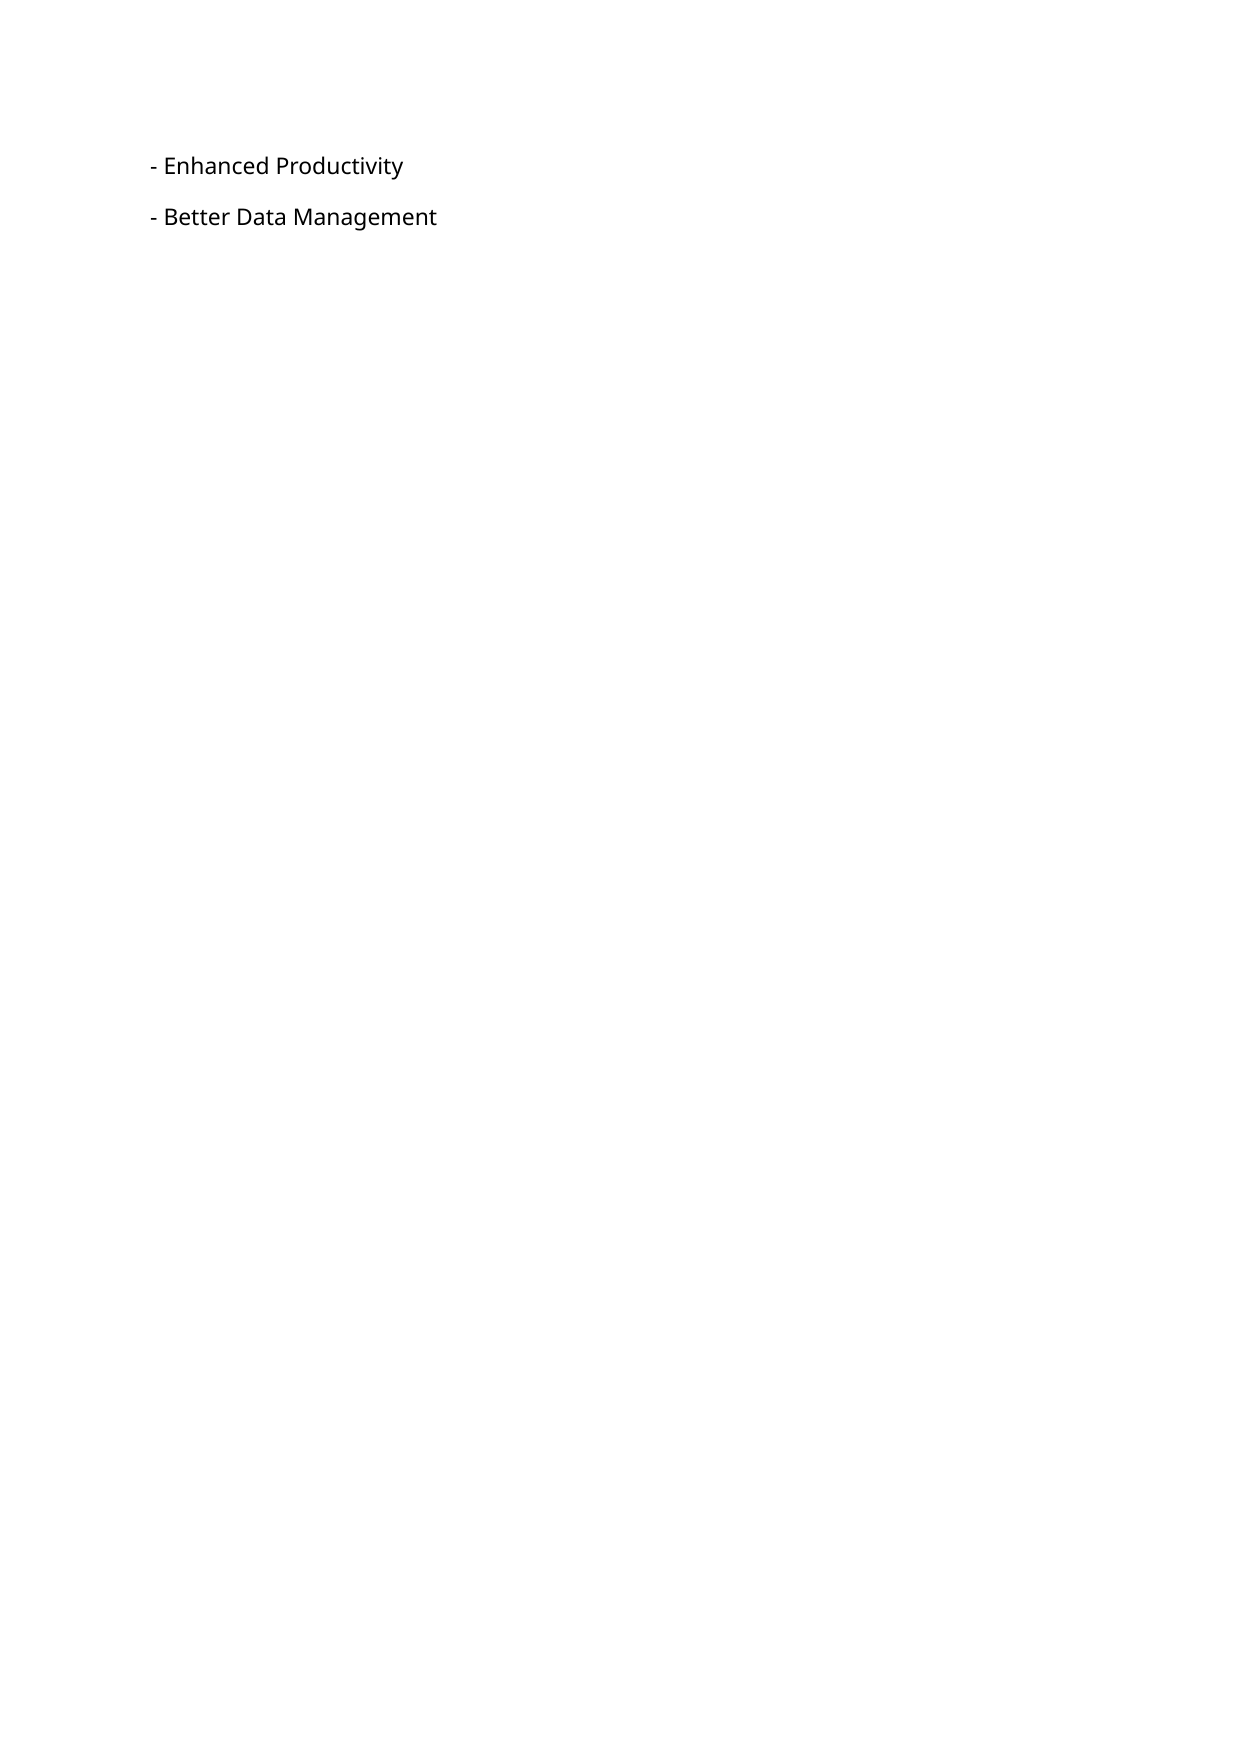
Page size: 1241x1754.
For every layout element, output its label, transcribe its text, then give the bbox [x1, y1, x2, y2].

text - Better Data Management [150, 200, 1090, 232]
text - Enhanced Productivity [150, 150, 1090, 181]
